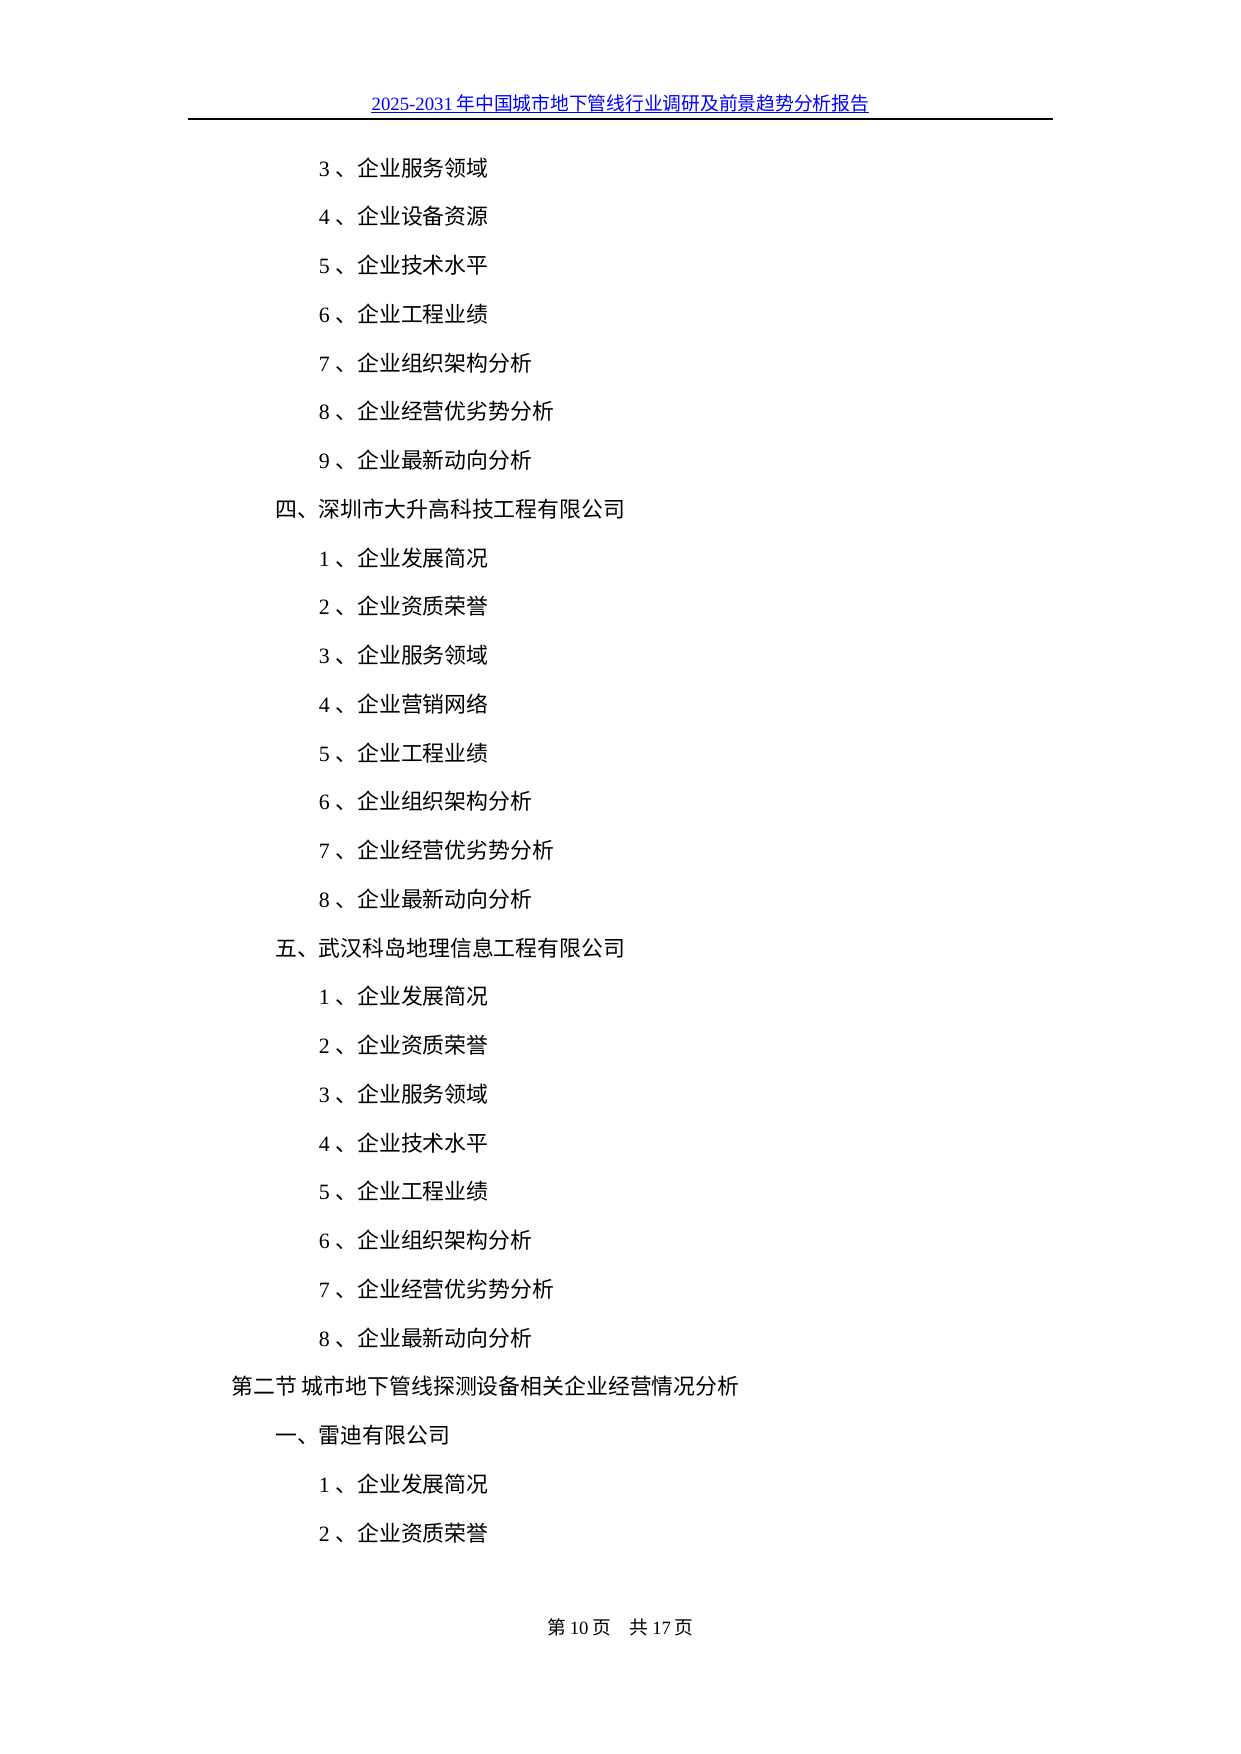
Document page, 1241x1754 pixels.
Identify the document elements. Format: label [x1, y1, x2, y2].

text [187, 150, 1053, 1548]
